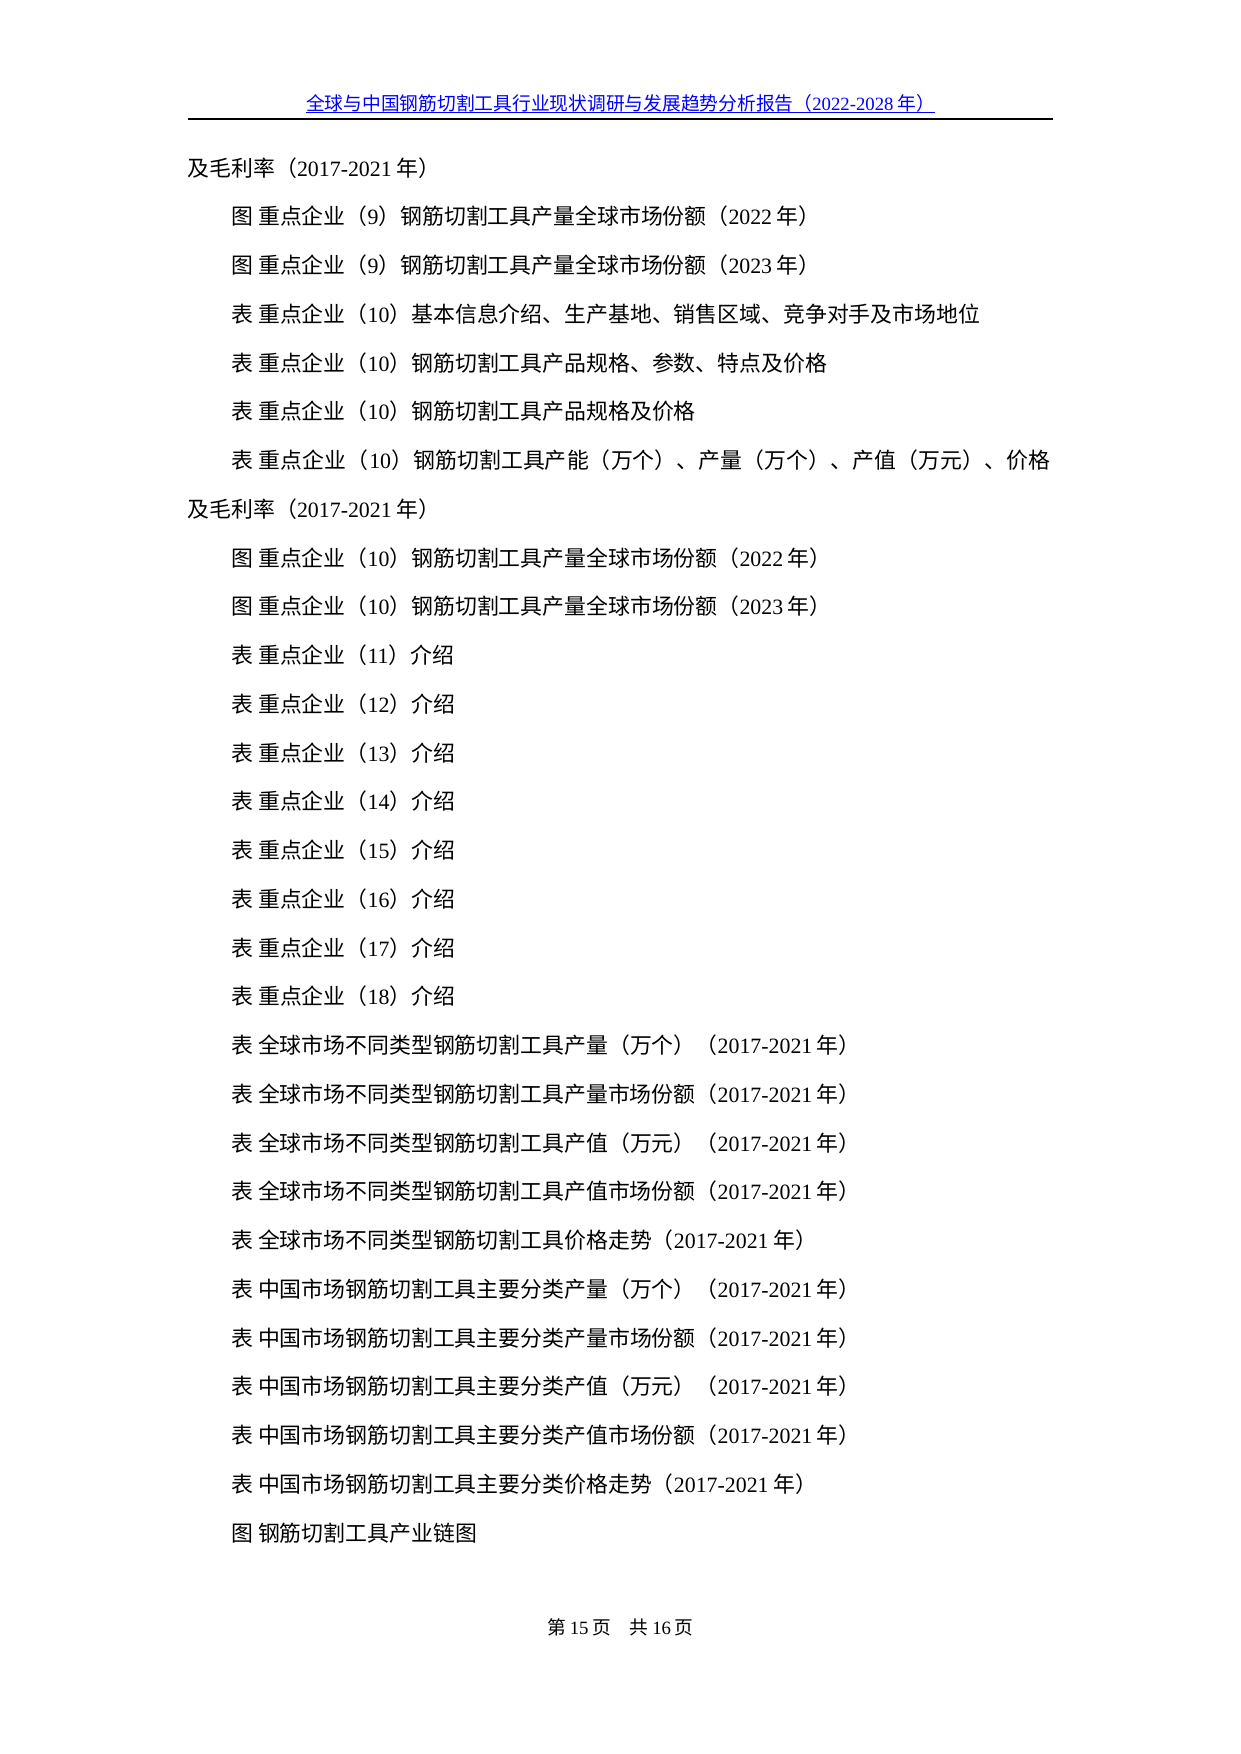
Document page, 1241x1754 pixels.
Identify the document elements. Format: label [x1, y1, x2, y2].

text [187, 150, 1053, 1548]
